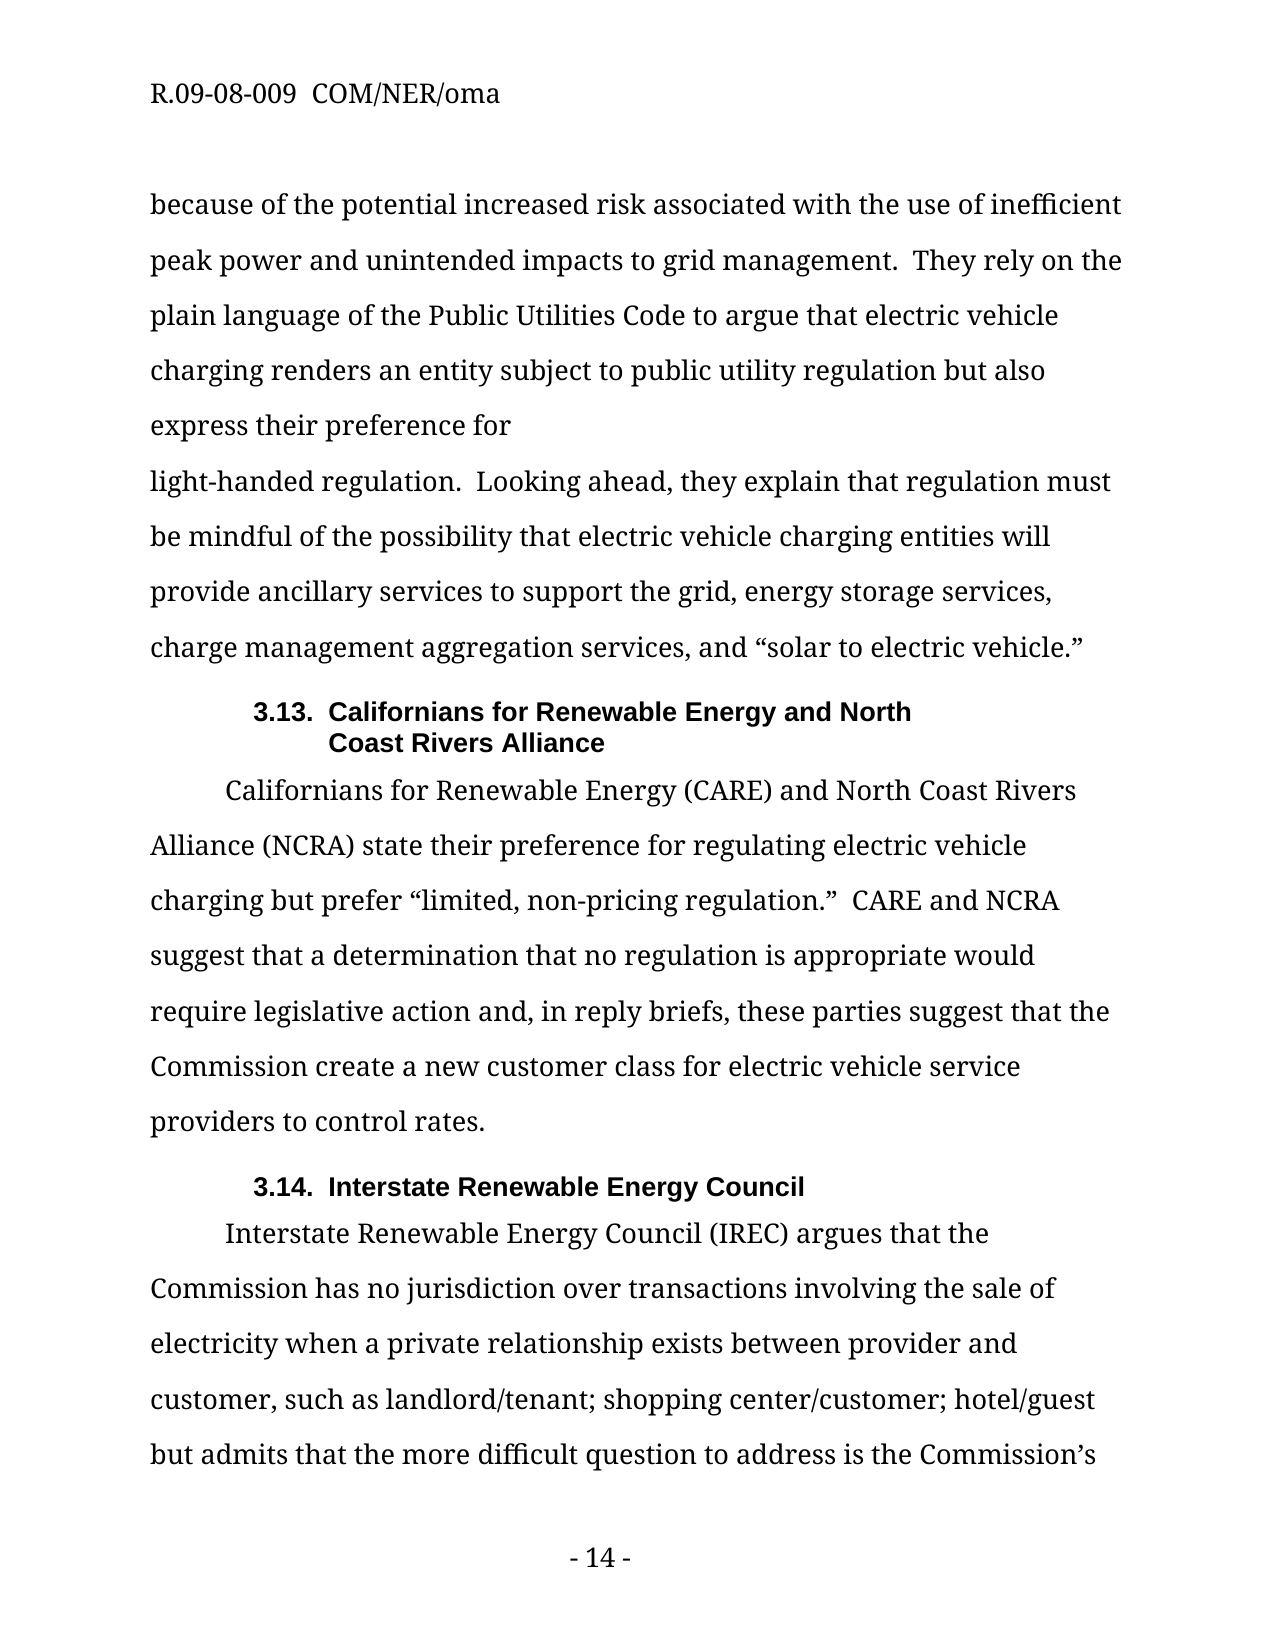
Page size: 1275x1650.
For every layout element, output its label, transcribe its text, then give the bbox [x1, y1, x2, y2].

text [150, 1214, 1125, 1472]
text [150, 186, 1125, 665]
text Californians for Renewable Energy (CARE) and North Coast Rivers Alliance (NCRA) state their preference for regulating electric vehicle charging but prefer “limited, non-pricing regulation.” CARE and NCRA suggest that a determination that no regulation is appropriate would require legislative action and, in reply briefs, these parties suggest that the Commission create a new customer class for electric vehicle service providers to control rates. [150, 771, 1125, 1140]
subtitle Californians for Renewable Energy and North Coast Rivers Alliance [253, 696, 975, 758]
subtitle Interstate Renewable Energy Council [253, 1171, 975, 1202]
